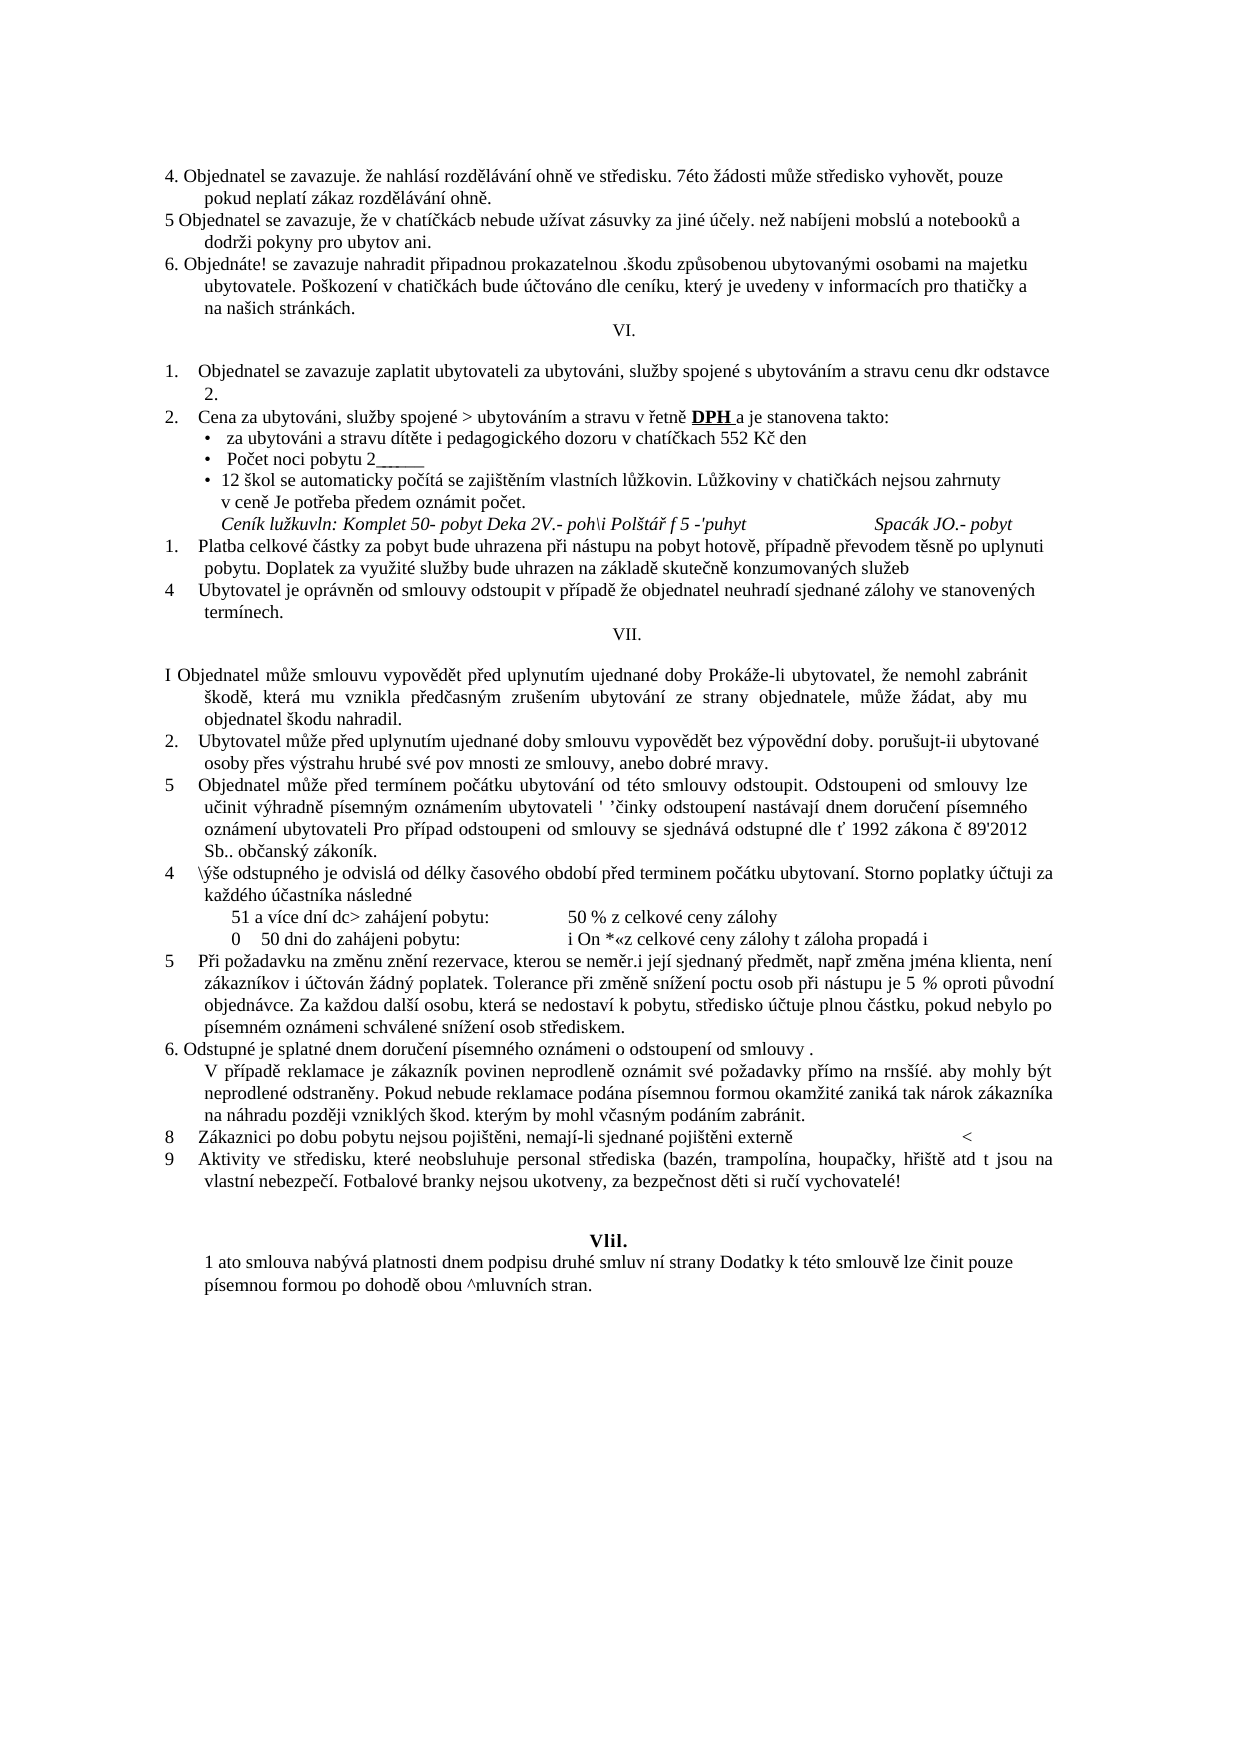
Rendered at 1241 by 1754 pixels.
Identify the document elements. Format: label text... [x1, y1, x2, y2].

text V případě reklamace je zákazník povinen neprodleně oznámit své požadavky přímo na rnsšíé. aby mohly být neprodlené odstraněny. Pokud nebude reklamace podána písemnou formou okamžité zaniká tak nárok zákazníka na náhradu později vzniklých škod. kterým by mohl včasným podáním zabránit. [204, 1059, 1054, 1126]
text 6. Odstupné je splatné dnem doručení písemného oznámeni o odstoupení od smlouvy . [164, 1038, 1054, 1059]
list Ubytovatel je oprávněn od smlouvy odstoupit v případě že objednatel neuhradí sjednané zálohy ve stanovených termínech. [164, 579, 1054, 623]
list Objednatel se zavazuje zaplatit ubytovateli za ubytováni, služby spojené s ubytováním a stravu cenu dkr odstavce 2. [164, 359, 1054, 405]
list Počet noci pobytu 2 __ [204, 448, 1054, 469]
list Platba celkové částky za pobyt bude uhrazena při nástupu na pobyt hotově, případně převodem těsně po uplynuti pobytu. Doplatek za využité služby bude uhrazen na základě skutečně konzumovaných služeb [164, 535, 1054, 579]
list Ubytovatel může před uplynutím ujednané doby smlouvu vypovědět bez výpovědní doby. porušujt-ii ubytované osoby přes výstrahu hrubé své pov mnosti ze smlouvy, anebo dobré mravy. [164, 730, 1054, 774]
list Zákaznici po dobu pobytu nejsou pojištěni, nemají-li sjednané pojištěni externě < [164, 1126, 1054, 1147]
text 1 ato smlouva nabývá platnosti dnem podpisu druhé smluv ní strany Dodatky k této smlouvě lze činit pouze písemnou formou po dohodě obou ^mluvních stran. [204, 1251, 1054, 1295]
subtitle Vlil. [164, 1229, 1052, 1251]
text 6. Objednáte! se zavazuje nahradit připadnou prokazatelnou .škodu způsobenou ubytovanými osobami na majetku ubytovatele. Poškození v chatičkách bude účtováno dle ceníku, který je uvedeny v informacích pro thatičky a na našich stránkách. [164, 253, 1029, 319]
list Objednatel může před termínem počátku ubytování od této smlouvy odstoupit. Odstoupeni od smlouvy lze učinit výhradně písemným oznámením ubytovateli ' ’činky odstoupení nastávají dnem doručení písemného oznámení ubytovateli Pro případ odstoupeni od smlouvy se sjednává odstupné dle ť 1992 zákona č 89'2012 Sb.. občanský zákoník. [164, 774, 1029, 862]
text 4. Objednatel se zavazuje. že nahlásí rozdělávání ohně ve středisku. 7éto žádosti může středisko vyhovět, pouze pokud neplatí zákaz rozdělávání ohně. [164, 165, 1054, 209]
text I Objednatel může smlouvu vypovědět před uplynutím ujednané doby Prokáže-li ubytovatel, že nemohl zabránit škodě, která mu vznikla předčasným zrušením ubytování ze strany objednatele, může žádat, aby mu objednatel škodu nahradil. [164, 664, 1029, 730]
list 12 škol se automaticky počítá se zajištěním vlastních lůžkovin. Lůžkoviny v chatičkách nejsou zahrnuty v ceně Je potřeba předem oznámit počet. [204, 469, 1010, 513]
list Cena za ubytováni, služby spojené > ubytováním a stravu v řetně DPH a je stanovena takto: [164, 405, 1054, 428]
subtitle VII. [612, 623, 1054, 645]
text 5 Objednatel se zavazuje, že v chatíčkácb nebude užívat zásuvky za jiné účely. než nabíjeni mobslú a notebooků a dodrži pokyny pro ubytov ani. [164, 209, 1054, 253]
list Aktivity ve středisku, které neobsluhuje personal střediska (bazén, trampolína, houpačky, hřiště atd t jsou na vlastní nebezpečí. Fotbalové branky nejsou ukotveny, za bezpečnost děti si ručí vychovatelé! [164, 1147, 1054, 1191]
subtitle VI. [612, 319, 1054, 341]
list Při požadavku na změnu znění rezervace, kterou se neměr.i její sjednaný předmět, např změna jména klienta, není zákazníkov i účtován žádný poplatek. Tolerance při změně snížení poctu osob při nástupu je 5 % oproti původní objednávce. Za každou další osobu, která se nedostaví k pobytu, středisko účtuje plnou částku, pokud nebylo po písemném oznámeni schválené snížení osob střediskem. [164, 950, 1054, 1038]
list \ýše odstupného je odvislá od délky časového období před terminem počátku ubytovaní. Storno poplatky účtuji za každého účastníka následné [164, 862, 1054, 906]
text 0 50 dni do zahájeni pobytu: i On *«z celkové ceny zálohy t záloha propadá i [231, 928, 1054, 950]
text Ceník lužkuvln: Komplet 50- pobyt Deka 2V.- poh\i Polštář f 5 -'puhyt Spacák JO.- pobyt [221, 513, 1054, 535]
list za ubytováni a stravu dítěte i pedagogického dozoru v chatíčkach 552 Kč den [204, 428, 1054, 448]
text 51 a více dní dc> zahájení pobytu: 50 % z celkové ceny zálohy [231, 906, 1054, 928]
